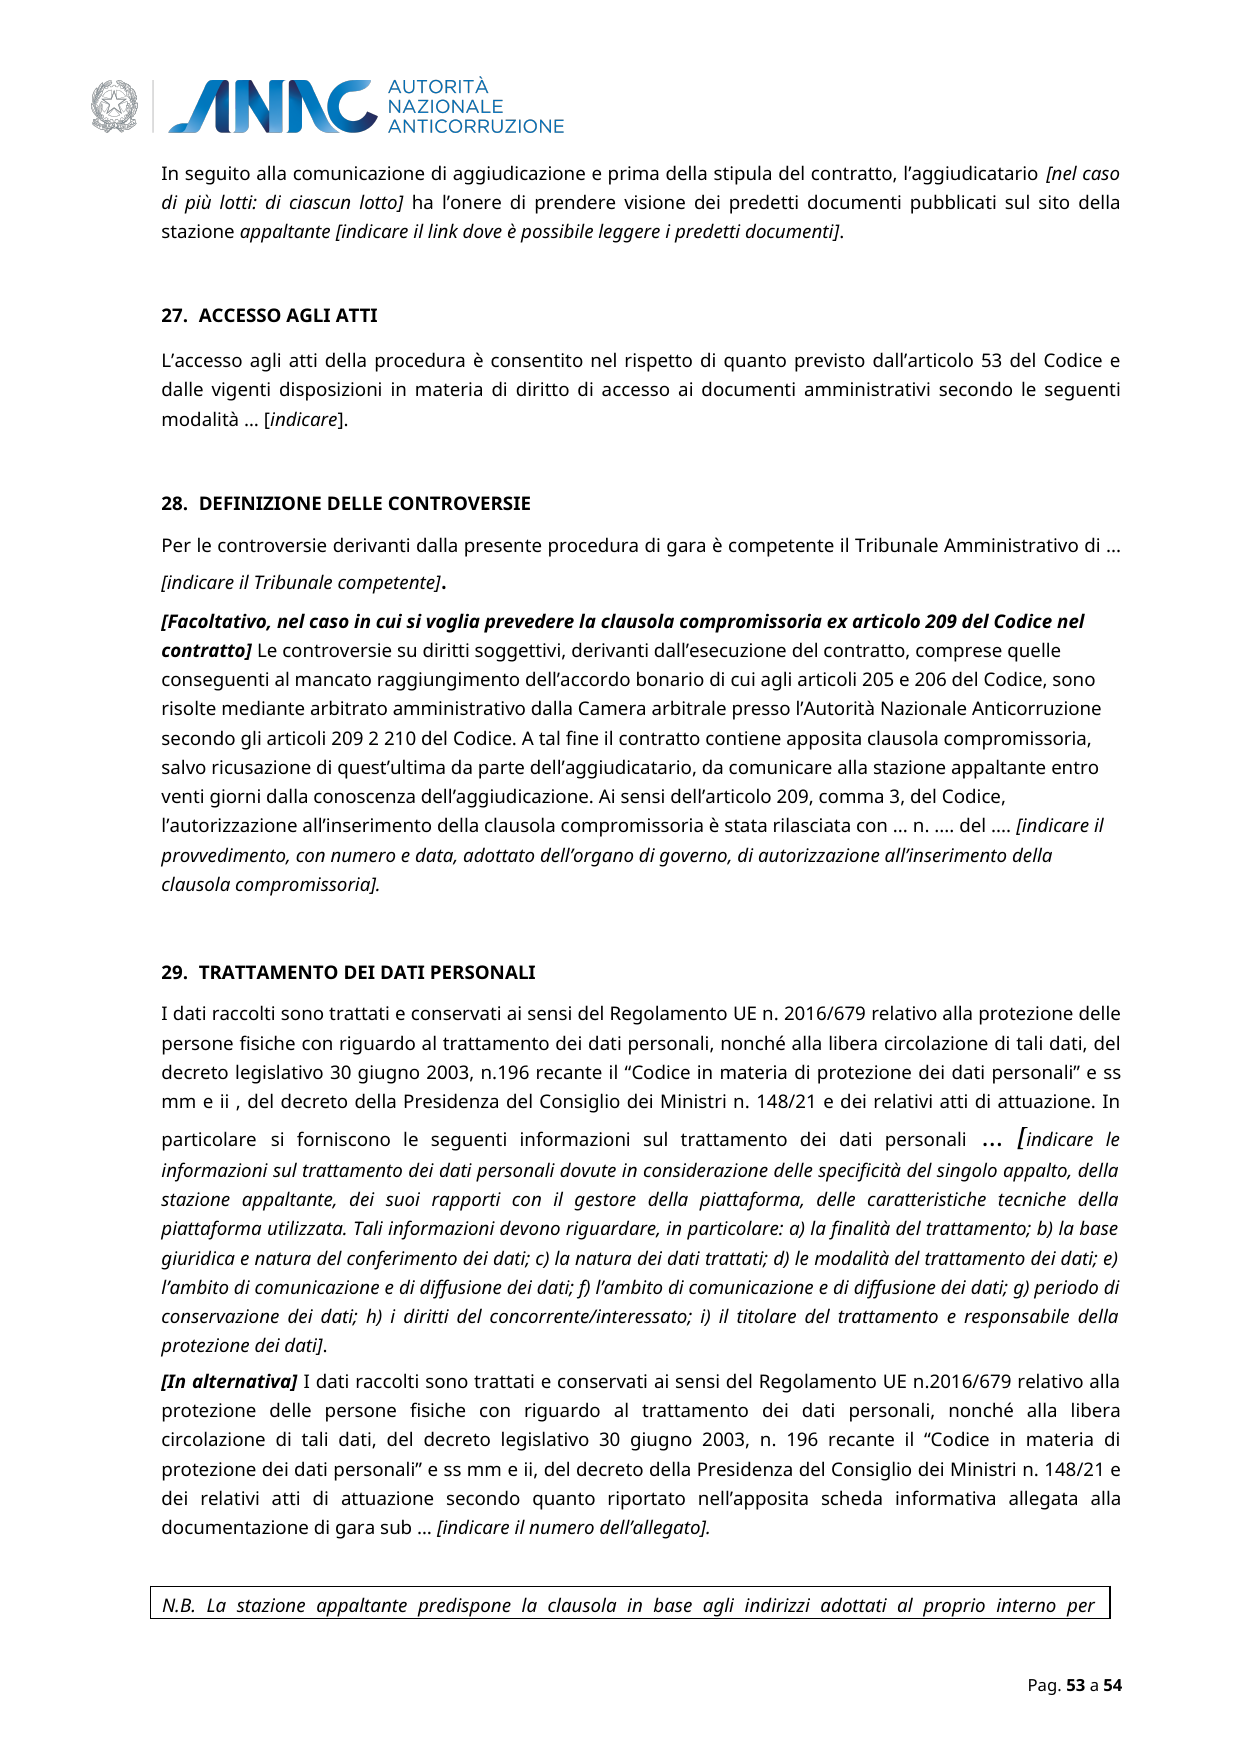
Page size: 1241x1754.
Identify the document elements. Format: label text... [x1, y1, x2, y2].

text L’accesso agli atti della procedura è consentito nel rispetto di quanto previsto dall’articolo 53 del Codice e dalle vigenti disposizioni in materia di diritto di accesso ai documenti amministrativi secondo le seguenti modalità … [indicare]. [161, 344, 1122, 432]
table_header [151, 1587, 1109, 1618]
subtitle DEFINIZIONE DELLE CONTROVERSIE [161, 490, 1122, 516]
text [Facoltativo, nel caso in cui si voglia prevedere la clausola compromissoria ex articolo 209 del Codice nel contratto] Le controversie su diritti soggettivi, derivanti dall’esecuzione del contratto, comprese quelle conseguenti al mancato raggiungimento dell’accordo bonario di cui agli articoli 205 e 206 del Codice, sono risolte mediante arbitrato amministrativo dalla Camera arbitrale presso l’Autorità Nazionale Anticorruzione secondo gli articoli 209 2 210 del Codice. A tal fine il contratto contiene apposita clausola compromissoria, salvo ricusazione di quest’ultima da parte dell’aggiudicatario, da comunicare alla stazione appaltante entro venti giorni dalla conoscenza dell’aggiudicazione. Ai sensi dell’articolo 209, comma 3, del Codice, l’autorizzazione all’inserimento della clausola compromissoria è stata rilasciata con ... n. .... del .... [indicare il provvedimento, con numero e data, adottato dell’organo di governo, di autorizzazione all’inserimento della clausola compromissoria]. [161, 608, 1122, 897]
text In seguito alla comunicazione di aggiudicazione e prima della stipula del contratto, l’aggiudicatario [nel caso di più lotti: di ciascun lotto] ha l’onere di prendere visione dei predetti documenti pubblicati sul sito della stazione appaltante [indicare il link dove è possibile leggere i predetti documenti]. [161, 157, 1122, 244]
subtitle ACCESSO AGLI ATTI [161, 302, 1122, 328]
text [In alternativa] I dati raccolti sono trattati e conservati ai sensi del Regolamento UE n.2016/679 relativo alla protezione delle persone fisiche con riguardo al trattamento dei dati personali, nonché alla libera circolazione di tali dati, del decreto legislativo 30 giugno 2003, n. 196 recante il “Codice in materia di protezione dei dati personali” e ss mm e ii, del decreto della Presidenza del Consiglio dei Ministri n. 148/21 e dei relativi atti di attuazione secondo quanto riportato nell’apposita scheda informativa allegata alla documentazione di gara sub … [indicare il numero dell’allegato]. [161, 1368, 1122, 1540]
text Per le controversie derivanti dalla presente procedura di gara è competente il Tribunale Amministrativo di ... [indicare il Tribunale competente]. [161, 532, 1122, 597]
text I dati raccolti sono trattati e conservati ai sensi del Regolamento UE n. 2016/679 relativo alla protezione delle persone fisiche con riguardo al trattamento dei dati personali, nonché alla libera circolazione di tali dati, del decreto legislativo 30 giugno 2003, n.196 recante il “Codice in materia di protezione dei dati personali” e ss mm e ii , del decreto della Presidenza del Consiglio dei Ministri n. 148/21 e dei relativi atti di attuazione. In particolare si forniscono le seguenti informazioni sul trattamento dei dati personali … [indicare le informazioni sul trattamento dei dati personali dovute in considerazione delle specificità del singolo appalto, della stazione appaltante, dei suoi rapporti con il gestore della piattaforma, delle caratteristiche tecniche della piattaforma utilizzata. Tali informazioni devono riguardare, in particolare: a) la finalità del trattamento; b) la base giuridica e natura del conferimento dei dati; c) la natura dei dati trattati; d) le modalità del trattamento dei dati; e) l’ambito di comunicazione e di diffusione dei dati; f) l’ambito di comunicazione e di diffusione dei dati; g) periodo di conservazione dei dati; h) i diritti del concorrente/interessato; i) il titolare del trattamento e responsabile della protezione dei dati]. [161, 1001, 1122, 1358]
subtitle TRATTAMENTO DEI DATI PERSONALI [161, 959, 1122, 984]
picture [91, 76, 564, 133]
